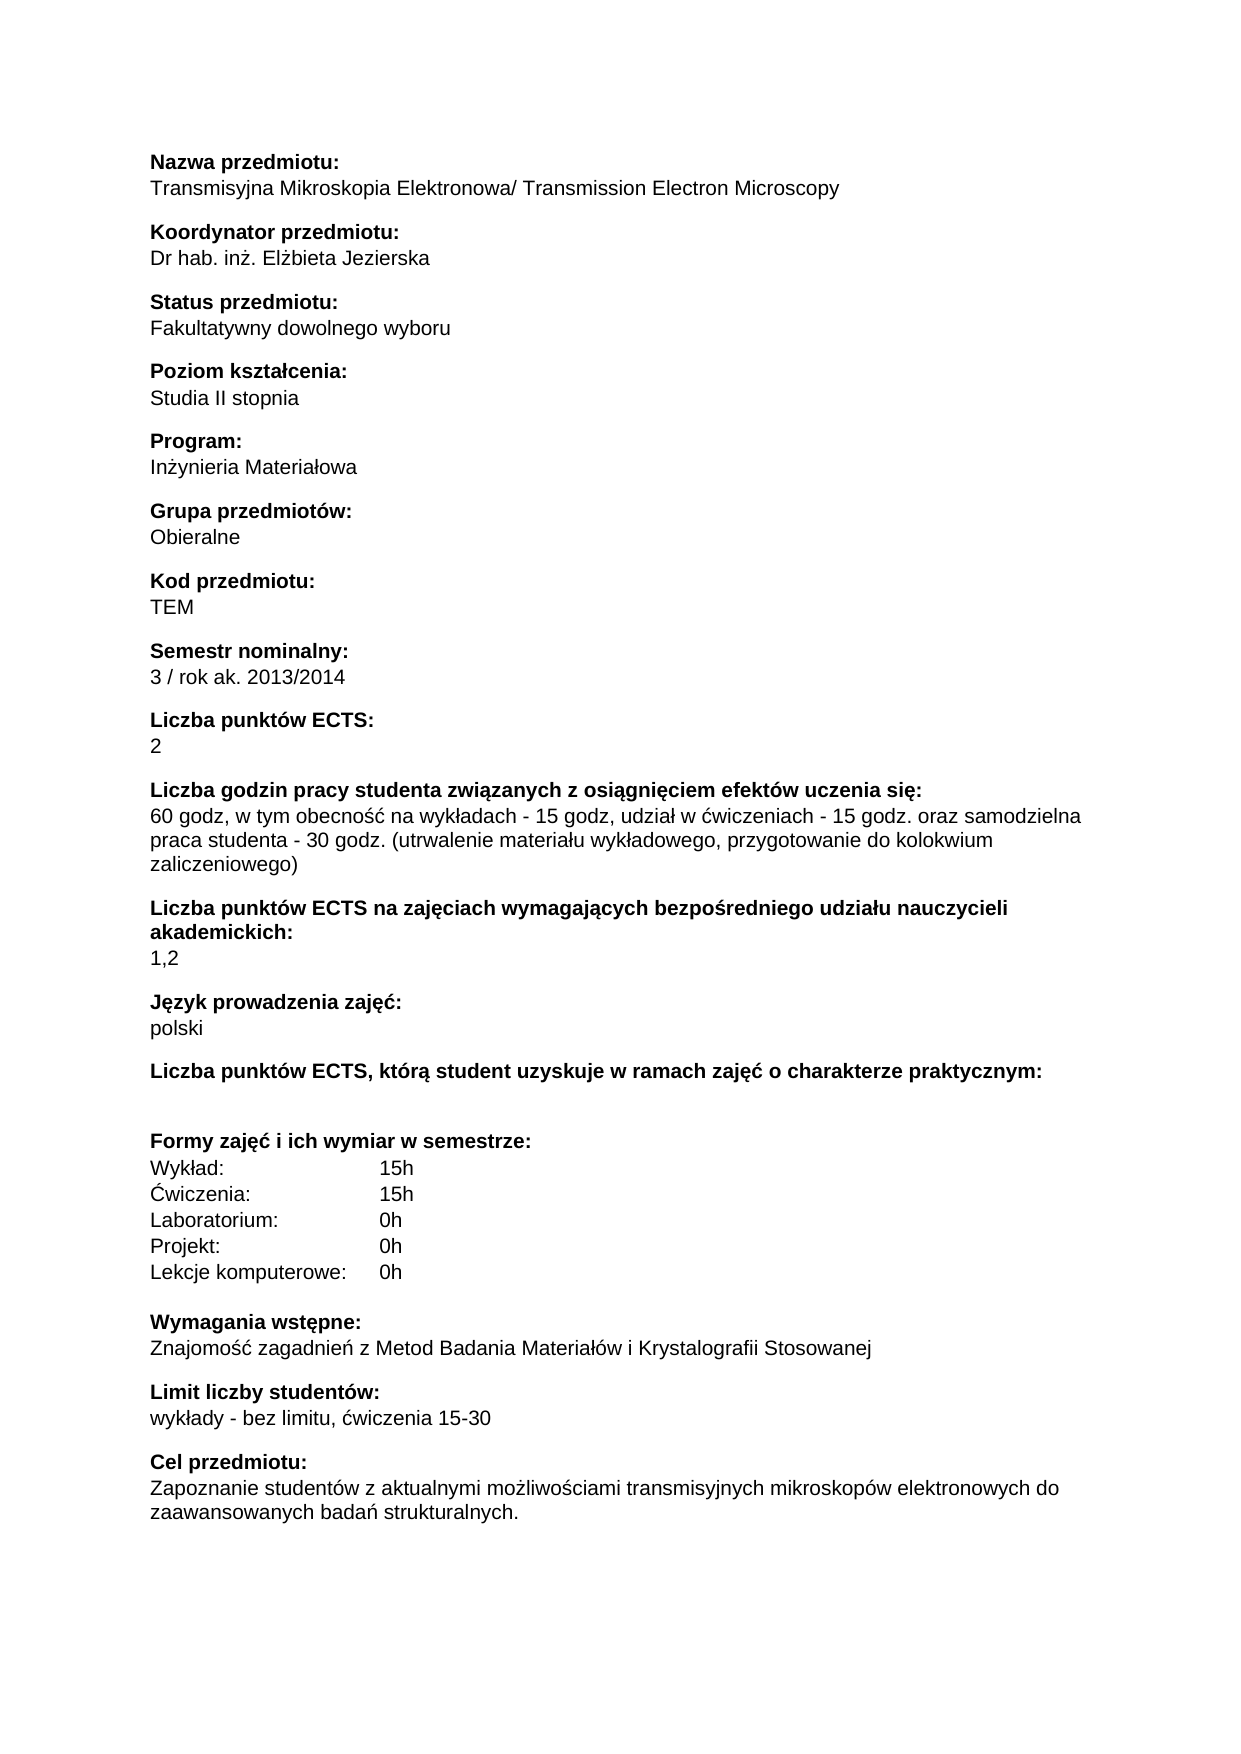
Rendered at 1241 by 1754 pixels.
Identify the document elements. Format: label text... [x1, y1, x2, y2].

table_cell 15h [369, 1180, 597, 1206]
table_header 15h [369, 1156, 597, 1180]
text Cel przedmiotu: [150, 1449, 1090, 1473]
text Dr hab. inż. Elżbieta Jezierska [150, 246, 1090, 270]
text Znajomość zagadnień z Metod Badania Materiałów i Krystalografii Stosowanej [150, 1336, 1090, 1360]
text Grupa przedmiotów: [150, 499, 1090, 523]
text Nazwa przedmiotu: [150, 150, 1090, 174]
table_cell Lekcje komputerowe: [140, 1260, 367, 1284]
text Język prowadzenia zajęć: [150, 989, 1090, 1013]
table_header Wykład: [140, 1156, 367, 1180]
text Transmisyjna Mikroskopia Elektronowa/ Transmission Electron Microscopy [150, 176, 1090, 200]
text polski [150, 1016, 1090, 1039]
text Status przedmiotu: [150, 289, 1090, 313]
text Formy zajęć i ich wymiar w semestrze: [150, 1129, 1090, 1153]
text Inżynieria Materiałowa [150, 455, 1090, 479]
table_cell Ćwiczenia: [140, 1182, 367, 1206]
text Liczba punktów ECTS: [150, 708, 1090, 732]
text Semestr nominalny: [150, 638, 1090, 662]
text wykłady - bez limitu, ćwiczenia 15-30 [150, 1406, 1090, 1430]
text Wymagania wstępne: [150, 1310, 1090, 1334]
text 1,2 [150, 946, 1090, 970]
text Liczba punktów ECTS, którą student uzyskuje w ramach zajęć o charakterze praktycznym: [150, 1059, 1090, 1083]
text Fakultatywny dowolnego wyboru [150, 316, 1090, 339]
text 60 godz, w tym obecność na wykładach - 15 godz, udział w ćwiczeniach - 15 godz. oraz samodzielna praca studenta - 30 godz. (utrwalenie materiału wykładowego, przygotowanie do kolokwium zaliczeniowego) [150, 804, 1090, 876]
table_cell 0h [369, 1206, 597, 1232]
text Liczba godzin pracy studenta związanych z osiągnięciem efektów uczenia się: [150, 778, 1090, 802]
text Poziom kształcenia: [150, 359, 1090, 383]
text Obieralne [150, 525, 1090, 549]
text Kod przedmiotu: [150, 569, 1090, 593]
text Koordynator przedmiotu: [150, 220, 1090, 244]
text 2 [150, 734, 1090, 758]
text Program: [150, 429, 1090, 453]
text Studia II stopnia [150, 385, 1090, 409]
text TEM [150, 595, 1090, 619]
table_cell 0h [369, 1232, 597, 1258]
table_cell Projekt: [140, 1234, 367, 1258]
text Liczba punktów ECTS na zajęciach wymagających bezpośredniego udziału nauczycieli akademickich: [150, 896, 1090, 944]
text Zapoznanie studentów z aktualnymi możliwościami transmisyjnych mikroskopów elektronowych do zaawansowanych badań strukturalnych. [150, 1476, 1090, 1523]
text 3 / rok ak. 2013/2014 [150, 664, 1090, 688]
text Limit liczby studentów: [150, 1380, 1090, 1404]
table_cell 0h [369, 1258, 597, 1284]
table_cell Laboratorium: [140, 1208, 367, 1232]
